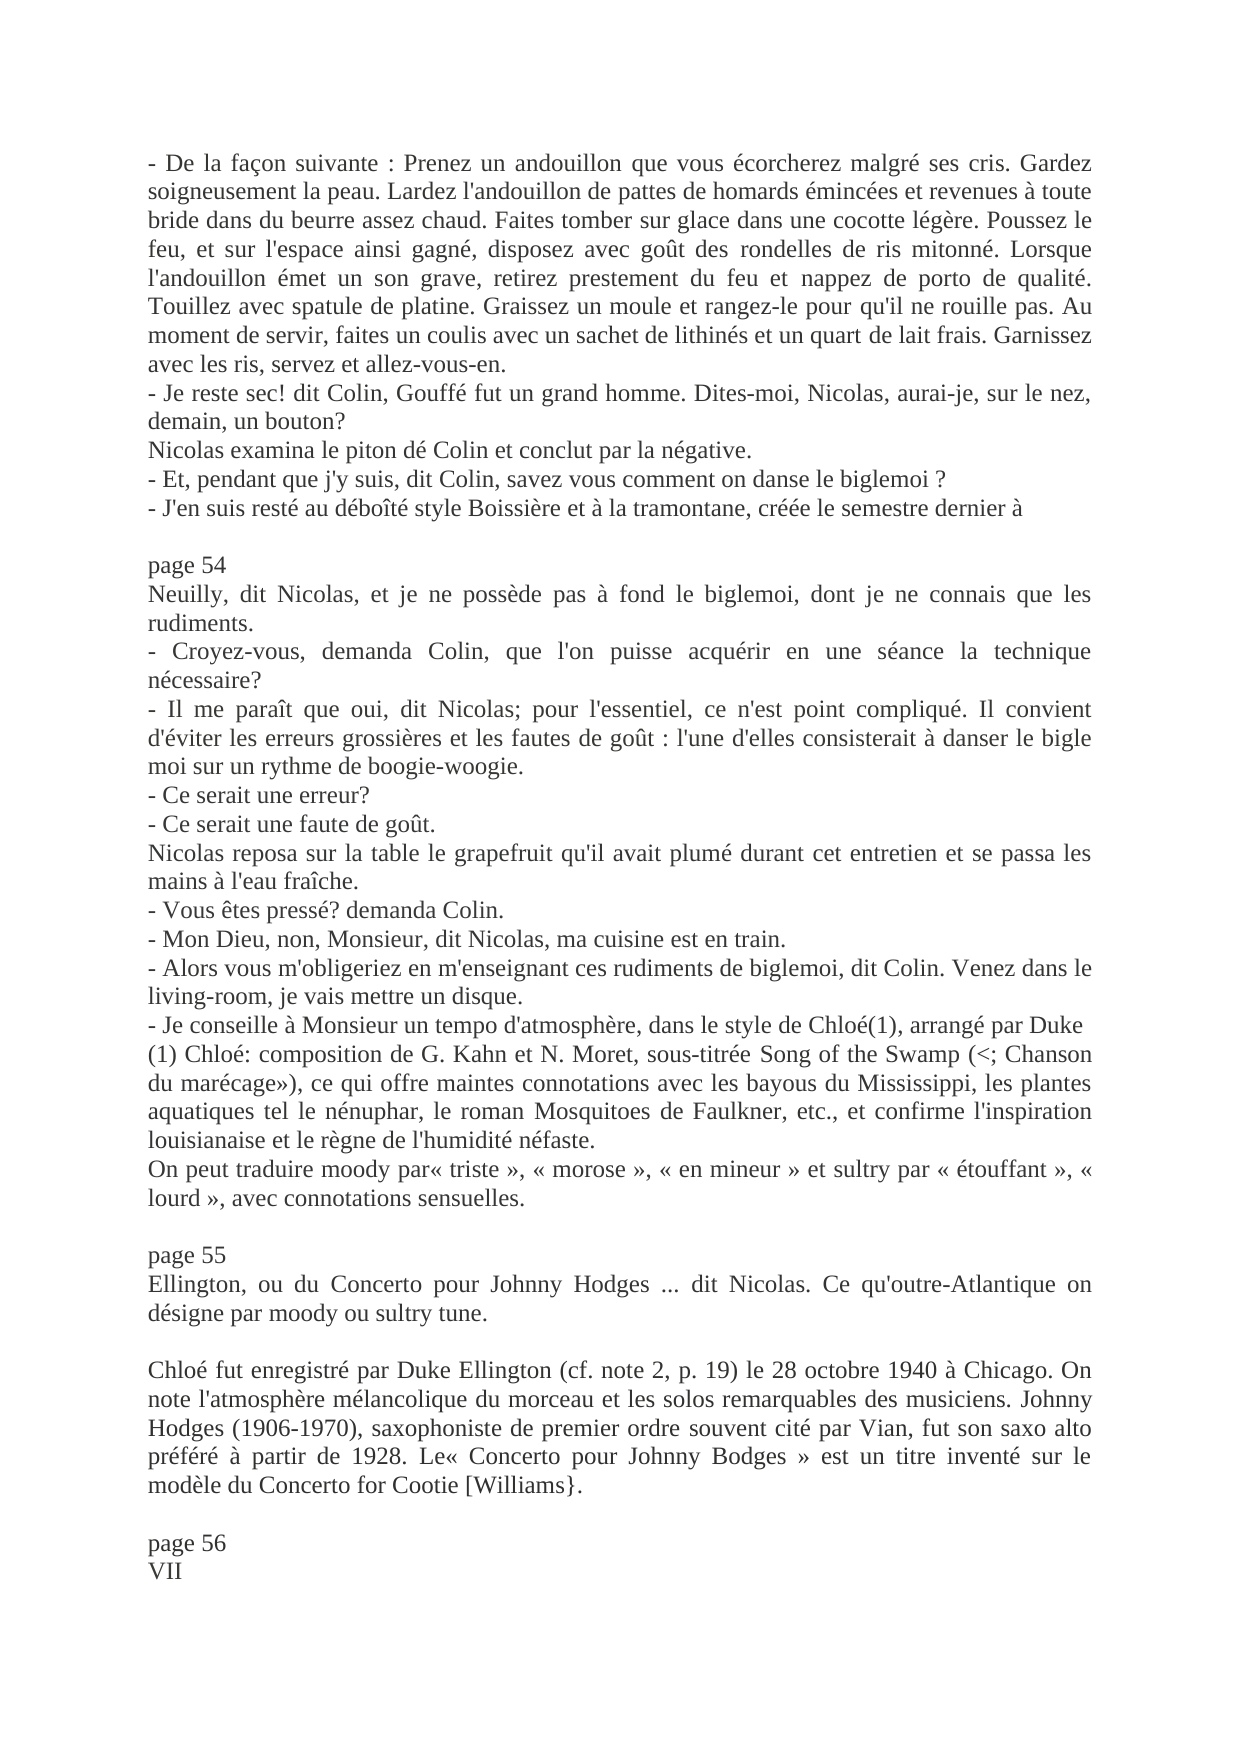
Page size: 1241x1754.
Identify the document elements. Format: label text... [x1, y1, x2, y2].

text - Mon Dieu, non, Monsieur, dit Nicolas, ma cuisine est en train. [148, 924, 1093, 953]
text - Ce serait une erreur? [148, 780, 1093, 809]
text - Je conseille à Monsieur un tempo d'atmosphère, dans le style de Chloé(1), arrangé par Duke [148, 1010, 1093, 1039]
text - Vous êtes pressé? demanda Colin. [148, 895, 1093, 924]
text - Ce serait une faute de goût. [148, 809, 1093, 838]
text Nicolas examina le piton dé Colin et conclut par la négative. [148, 435, 1093, 464]
text Neuilly, dit Nicolas, et je ne possède pas à fond le biglemoi, dont je ne connais que les rudiments. [148, 579, 1093, 636]
text page 55 [148, 1240, 1093, 1269]
text page 54 [148, 550, 1093, 579]
text - De la façon suivante : Prenez un andouillon que vous écorcherez malgré ses cris. Gardez soigneusement la peau. Lardez l'andouillon de pattes de homards émincées et revenues à toute bride dans du beurre assez chaud. Faites tomber sur glace dans une cocotte légère. Poussez le feu, et sur l'espace ainsi gagné, disposez avec goût des rondelles de ris mitonné. Lorsque l'andouillon émet un son grave, retirez prestement du feu et nappez de porto de qualité. Touillez avec spatule de platine. Graissez un moule et rangez-le pour qu'il ne rouille pas. Au moment de servir, faites un coulis avec un sachet de lithinés et un quart de lait frais. Garnissez avec les ris, servez et allez-vous-en. [148, 148, 1093, 378]
text (1) Chloé: composition de G. Kahn et N. Moret, sous-titrée Song of the Swamp (<; Chanson du marécage»), ce qui offre maintes connotations avec les bayous du Mississippi, les plantes aquatiques tel le nénuphar, le roman Mosquitoes de Faulkner, etc., et confirme l'inspiration louisianaise et le règne de l'humidité néfaste. [148, 1039, 1093, 1154]
text - J'en suis resté au déboîté style Boissière et à la tramontane, créée le semestre dernier à [148, 493, 1093, 521]
text - Il me paraît que oui, dit Nicolas; pour l'essentiel, ce n'est point compliqué. Il convient d'éviter les erreurs grossières et les fautes de goût : l'une d'elles consisterait à danser le bigle moi sur un rythme de boogie-woogie. [148, 694, 1093, 780]
text Ellington, ou du Concerto pour Johnny Hodges ... dit Nicolas. Ce qu'outre-Atlantique on désigne par moody ou sultry tune. [148, 1269, 1093, 1326]
text - Je reste sec! dit Colin, Gouffé fut un grand homme. Dites-moi, Nicolas, aurai-je, sur le nez, demain, un bouton? [148, 378, 1093, 435]
text - Croyez-vous, demanda Colin, que l'on puisse acquérir en une séance la technique nécessaire? [148, 636, 1093, 694]
text - Et, pendant que j'y suis, dit Colin, savez vous comment on danse le biglemoi ? [148, 464, 1093, 493]
text VII [148, 1556, 1093, 1585]
text Nicolas reposa sur la table le grapefruit qu'il avait plumé durant cet entretien et se passa les mains à l'eau fraîche. [148, 838, 1093, 895]
text page 56 [148, 1528, 1093, 1556]
text - Alors vous m'obligeriez en m'enseignant ces rudiments de biglemoi, dit Colin. Venez dans le living-room, je vais mettre un disque. [148, 953, 1093, 1010]
text Chloé fut enregistré par Duke Ellington (cf. note 2, p. 19) le 28 octobre 1940 à Chicago. On note l'atmosphère mélancolique du morceau et les solos remarquables des musiciens. Johnny Hodges (1906-1970), saxophoniste de premier ordre souvent cité par Vian, fut son saxo alto préféré à partir de 1928. Le« Concerto pour Johnny Bodges » est un titre inventé sur le modèle du Concerto for Cootie [Williams}. [148, 1355, 1093, 1499]
text On peut traduire moody par« triste », « morose », « en mineur » et sultry par « étouffant », « lourd », avec connotations sensuelles. [148, 1154, 1093, 1211]
